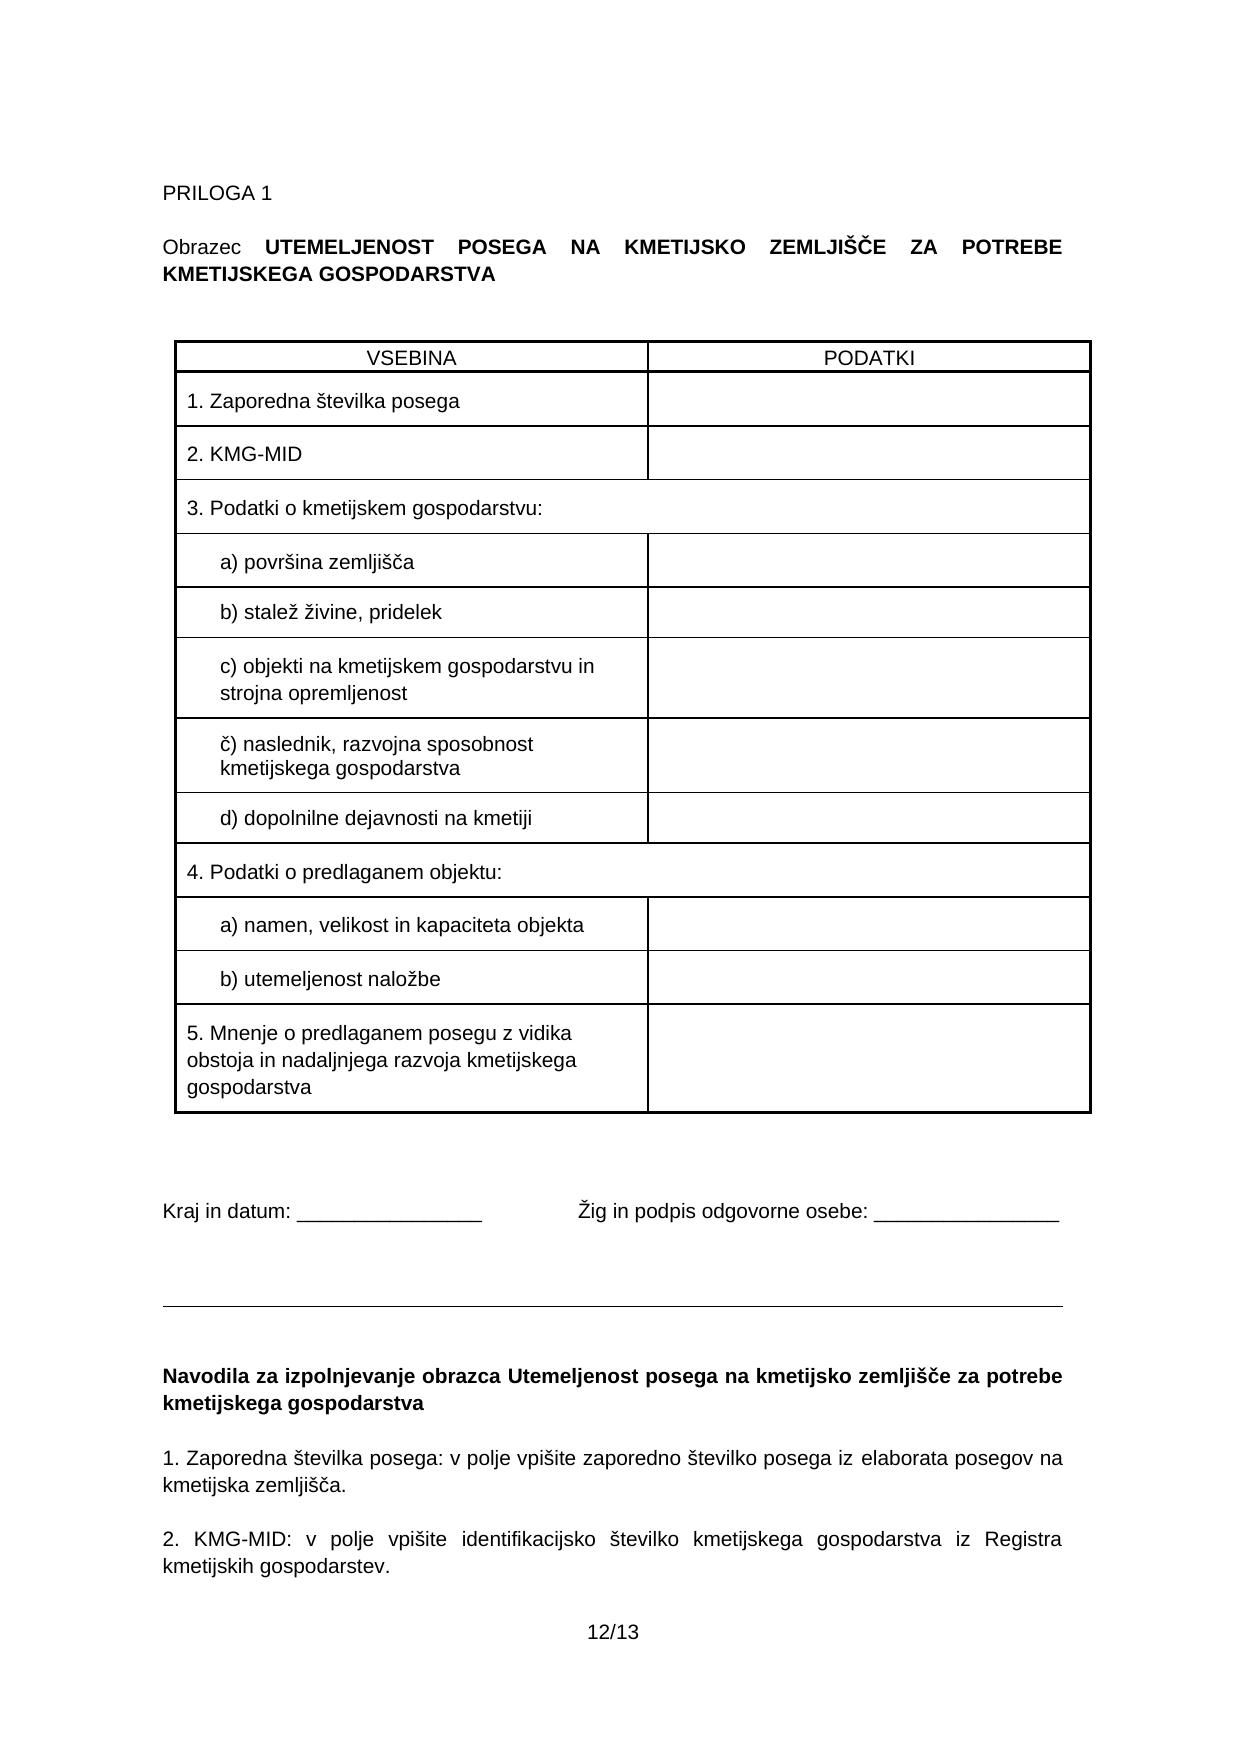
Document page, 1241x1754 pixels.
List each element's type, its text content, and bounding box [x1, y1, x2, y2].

table_cell [649, 951, 1089, 1003]
table_cell d) dopolnilne dejavnosti na kmetiji [177, 793, 647, 842]
table_cell 5. Mnenje o predlaganem posegu z vidika obstoja in nadaljnjega razvoja kmetijskega gospodarstva [177, 1005, 647, 1111]
table_cell a) površina zemljišča [177, 534, 647, 586]
table_cell [649, 534, 1089, 586]
text PRILOGA 1 [162, 177, 1063, 204]
text Kraj in datum: ________________ Žig in podpis odgovorne osebe: ________________ [162, 1195, 1063, 1222]
table_cell b) stalež živine, pridelek [177, 588, 647, 637]
table_cell c) objekti na kmetijskem gospodarstvu in strojna opremljenost [177, 638, 647, 717]
text 2. KMG-MID: v polje vpišite identifikacijsko številko kmetijskega gospodarstva iz Registra kmetijskih gospodarstev. [162, 1523, 1063, 1578]
table_cell [649, 588, 1089, 637]
table_cell č) naslednik, razvojna sposobnost kmetijskega gospodarstva [177, 719, 647, 792]
table_cell [649, 427, 1089, 479]
table_cell [649, 898, 1089, 949]
table_cell 2. KMG-MID [177, 427, 647, 479]
table_cell [649, 373, 1089, 425]
table_cell [649, 1005, 1089, 1111]
table_cell a) namen, velikost in kapaciteta objekta [177, 898, 647, 949]
table_header PODATKI [649, 343, 1089, 370]
table_cell b) utemeljenost naložbe [177, 951, 647, 1003]
table_cell 3. Podatki o kmetijskem gospodarstvu: [177, 480, 1089, 532]
table_cell [649, 638, 1089, 717]
text Navodila za izpolnjevanje obrazca Utemeljenost posega na kmetijsko zemljišče za potrebe kmetijskega gospodarstva [162, 1361, 1063, 1415]
table_cell 1. Zaporedna številka posega [177, 373, 647, 425]
table_header VSEBINA [177, 343, 647, 370]
text 1. Zaporedna številka posega: v polje vpišite zaporedno številko posega iz elaborata posegov na kmetijska zemljišča. [162, 1442, 1063, 1496]
text Obrazec UTEMELJENOST POSEGA NA KMETIJSKO ZEMLJIŠČE ZA POTREBE KMETIJSKEGA GOSPODARSTVA [162, 231, 1063, 286]
table_cell [649, 719, 1089, 792]
table_cell 4. Podatki o predlaganem objektu: [177, 844, 1089, 896]
table_cell [649, 793, 1089, 842]
